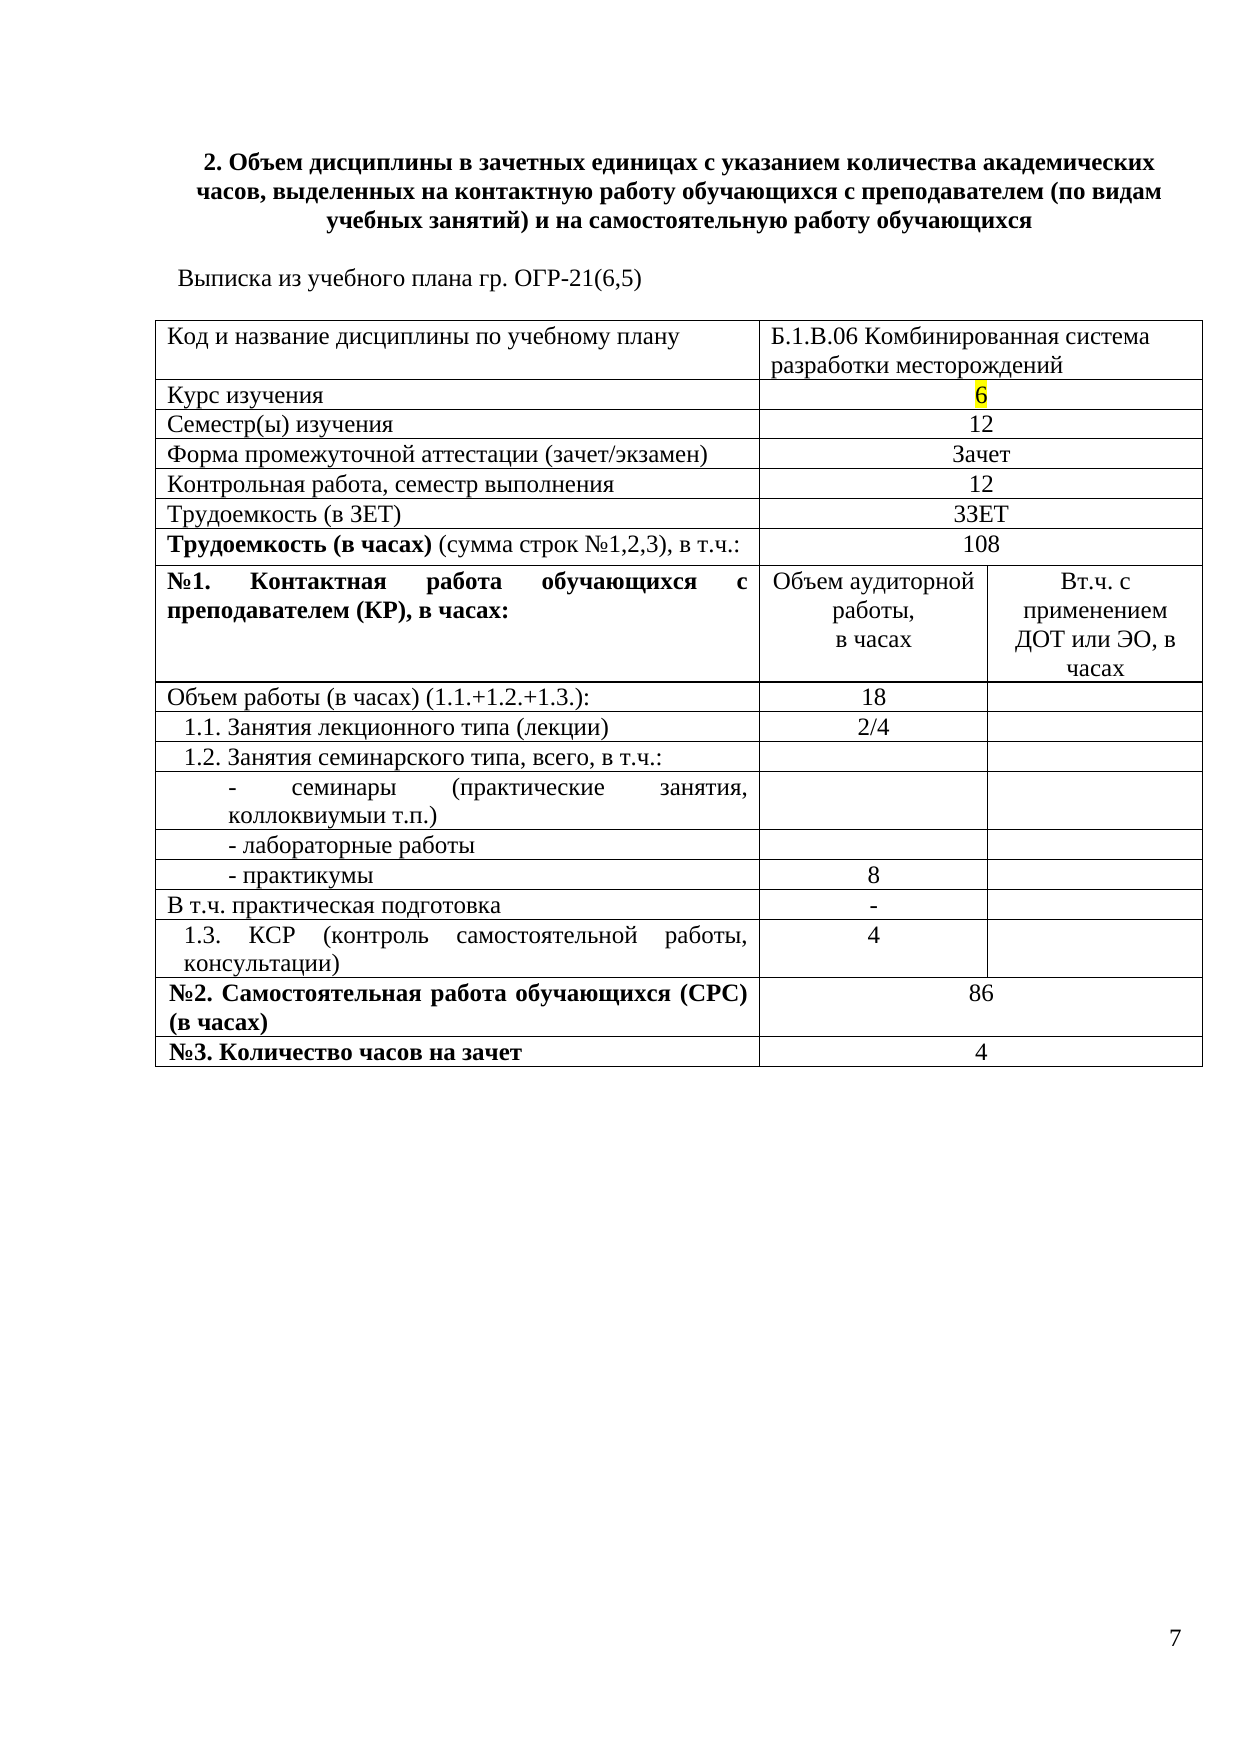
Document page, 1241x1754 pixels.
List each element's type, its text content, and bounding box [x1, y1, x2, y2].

table_cell Трудоемкость (в часах) (сумма строк №1,2,3), в т.ч.: [156, 529, 759, 565]
table_cell 1.1. Занятия лекционного типа (лекции) [156, 712, 759, 741]
table_cell 6 [987, 380, 1202, 408]
table_cell 108 [760, 529, 1202, 565]
table_cell Объем работы (в часах) (1.1.+1.2.+1.3.): [156, 683, 759, 711]
table_cell 12 [760, 469, 1202, 498]
table_cell 1.3. КСР (контроль самостоятельной работы, консультации) [156, 920, 759, 977]
table_cell №1. Контактная работа обучающихся с преподавателем (КР), в часах: [156, 566, 759, 681]
table_cell 2/4 [760, 712, 987, 741]
table_cell 86 [760, 978, 1202, 1036]
table_cell - [760, 890, 987, 919]
table_cell Курс изучения [156, 380, 759, 408]
table_cell [988, 712, 1202, 741]
table_cell 6 [760, 380, 975, 408]
table_cell 12 [760, 410, 1202, 438]
table_cell [760, 742, 987, 771]
table_cell 3ЗЕТ [760, 499, 1202, 528]
table_cell №3. Количество часов на зачет [156, 1037, 759, 1066]
table_cell 4 [760, 920, 987, 977]
table_cell №2. Самостоятельная работа обучающихся (СРС) (в часах) [156, 978, 759, 1036]
table_cell Зачет [760, 439, 1202, 468]
table_cell [988, 860, 1202, 889]
table_cell - лабораторные работы [156, 830, 759, 859]
text Выписка из учебного плана гр. ОГР-21(6,5) [177, 263, 1181, 291]
table_cell [760, 772, 987, 829]
table_cell Трудоемкость (в ЗЕТ) [156, 499, 759, 528]
table_header Код и название дисциплины по учебному плану [156, 321, 759, 379]
table_cell Семестр(ы) изучения [156, 410, 759, 438]
text 2. Объем дисциплины в зачетных единицах с указанием количества академических часов, выделенных на контактную работу обучающихся с преподавателем (по видам учебных занятий) и на самостоятельную работу обучающихся [177, 147, 1181, 233]
table_cell Форма промежуточной аттестации (зачет/экзамен) [156, 439, 759, 468]
table_cell 18 [760, 683, 987, 711]
table_cell Объем аудиторной работы, в часах [760, 566, 987, 681]
table_cell Вт.ч. с применением ДОТ или ЭО, в часах [988, 566, 1202, 681]
table_cell [988, 683, 1202, 711]
table_cell 1.2. Занятия семинарского типа, всего, в т.ч.: [156, 742, 759, 771]
table_cell - практикумы [156, 860, 759, 889]
table_cell 4 [760, 1037, 1202, 1066]
table_cell В т.ч. практическая подготовка [156, 890, 759, 919]
table_header Б.1.В.06 Комбинированная система разработки месторождений [760, 321, 1202, 379]
table_cell [988, 772, 1202, 829]
table_cell [988, 830, 1202, 859]
table_cell - семинары (практические занятия, коллоквиумыи т.п.) [156, 772, 759, 829]
table_cell [988, 890, 1202, 919]
table_cell 8 [760, 860, 987, 889]
table_cell [760, 830, 987, 859]
table_cell [988, 920, 1202, 977]
table_cell Контрольная работа, семестр выполнения [156, 469, 759, 498]
table_cell [988, 742, 1202, 771]
